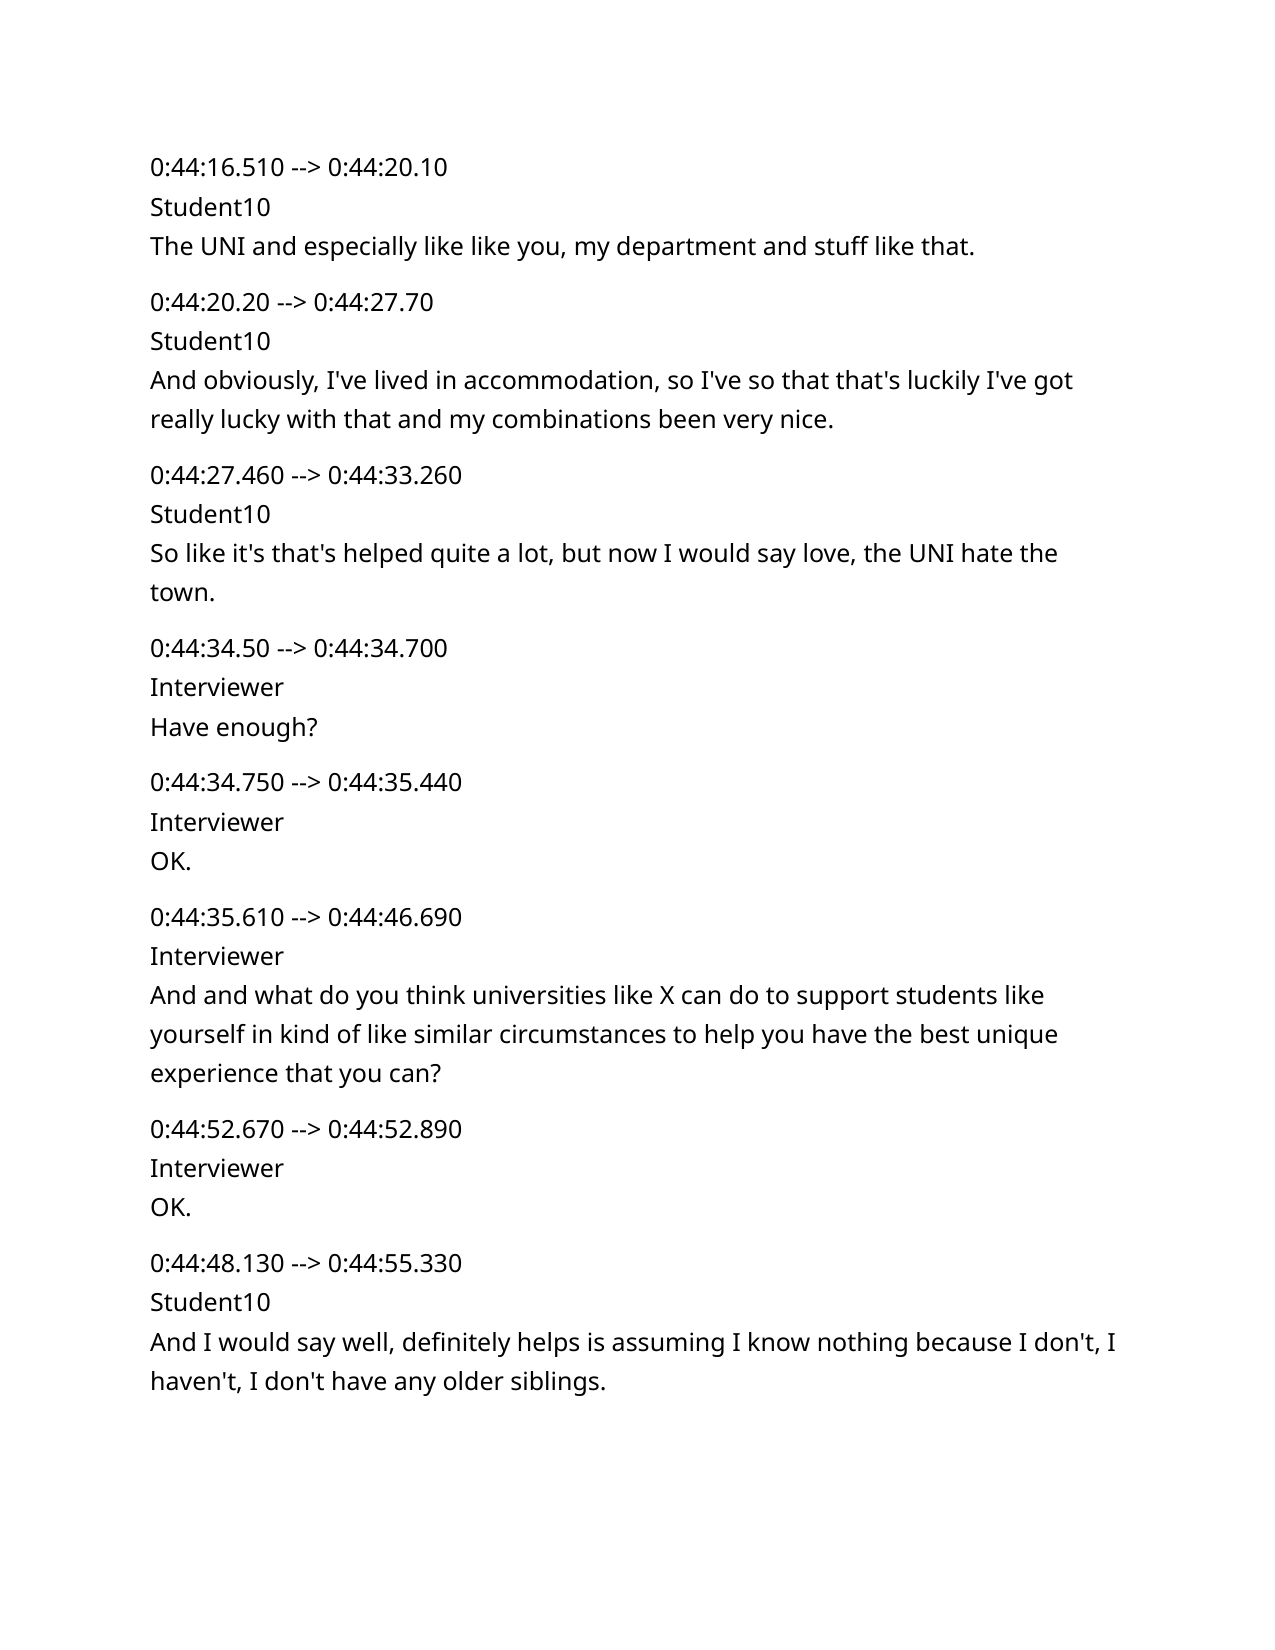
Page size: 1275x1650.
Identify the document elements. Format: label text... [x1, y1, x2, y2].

text 0:44:16.510 --> 0:44:20.10 Student10 The UNI and especially like like you, my department and stuff like that. [150, 150, 1125, 262]
text 0:44:20.20 --> 0:44:27.70 Student10 And obviously, I've lived in accommodation, so I've so that that's luckily I've got really lucky with that and my combinations been very nice. [150, 284, 1125, 436]
text 0:44:27.460 --> 0:44:33.260 Student10 So like it's that's helped quite a lot, but now I would say love, the UNI hate the town. [150, 457, 1125, 609]
text 0:44:52.670 --> 0:44:52.890 Interviewer OK. [150, 1112, 1125, 1224]
text 0:44:35.610 --> 0:44:46.690 Interviewer And and what do you think universities like X can do to support students like yourself in kind of like similar circumstances to help you have the best unique experience that you can? [150, 899, 1125, 1090]
text 0:44:34.50 --> 0:44:34.700 Interviewer Have enough? [150, 631, 1125, 743]
text 0:44:48.130 --> 0:44:55.330 Student10 And I would say well, definitely helps is assuming I know nothing because I don't, I haven't, I don't have any older siblings. [150, 1246, 1125, 1397]
text 0:44:34.750 --> 0:44:35.440 Interviewer OK. [150, 765, 1125, 877]
